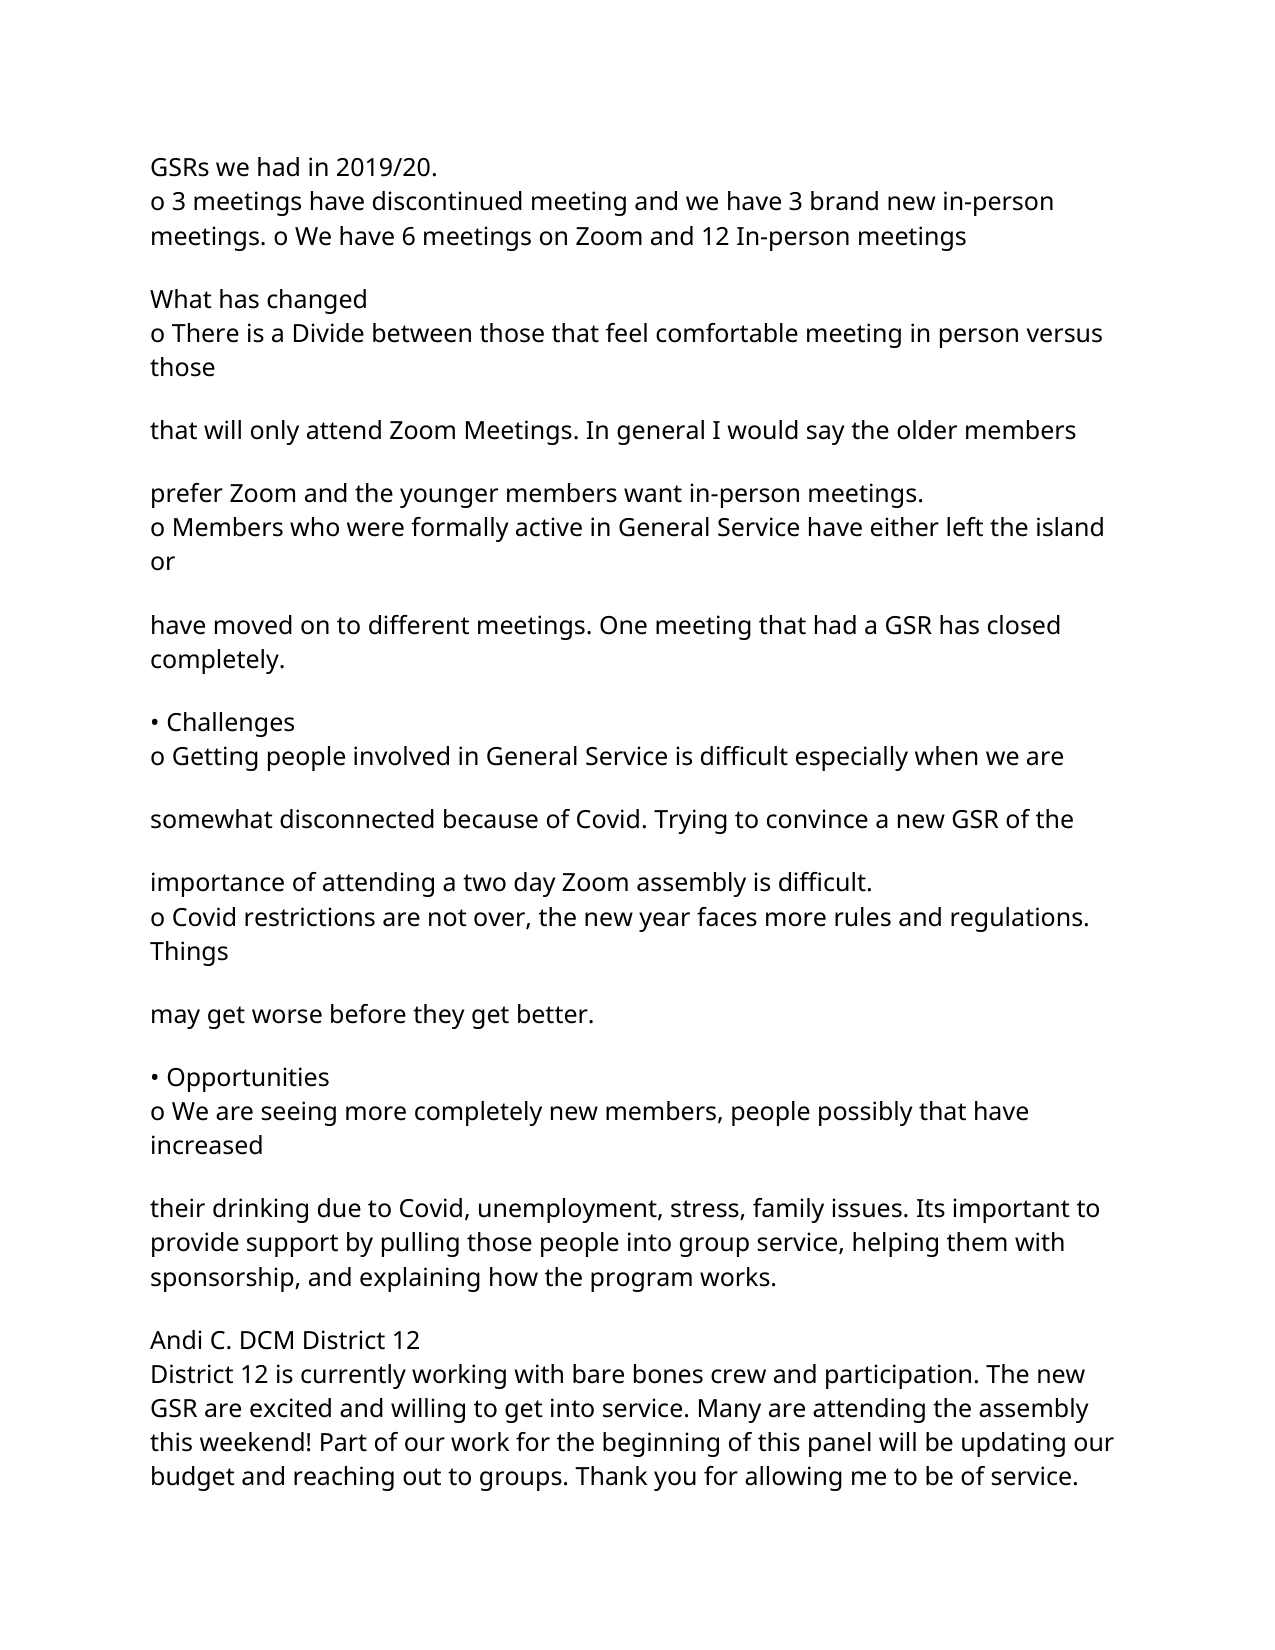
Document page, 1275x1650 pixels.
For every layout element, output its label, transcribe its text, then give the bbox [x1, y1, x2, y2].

text their drinking due to Covid, unemployment, stress, family issues. Its important to provide support by pulling those people into group service, helping them with sponsorship, and explaining how the program works. [150, 1191, 1125, 1293]
text GSRs we had in 2019/20. o 3 meetings have discontinued meeting and we have 3 brand new in-person meetings. o We have 6 meetings on Zoom and 12 In-person meetings [150, 150, 1125, 252]
text importance of attending a two day Zoom assembly is difficult. o Covid restrictions are not over, the new year faces more rules and regulations. Things [150, 865, 1125, 967]
text • Challenges o Getting people involved in General Service is difficult especially when we are [150, 704, 1125, 773]
text prefer Zoom and the younger members want in-person meetings. o Members who were formally active in General Service have either left the island or [150, 476, 1125, 578]
text may get worse before they get better. [150, 996, 1125, 1031]
text • Opportunities o We are seeing more completely new members, people possibly that have increased [150, 1060, 1125, 1162]
text somewhat disconnected because of Covid. Trying to convince a new GSR of the [150, 802, 1125, 836]
text What has changed o There is a Divide between those that feel comfortable meeting in person versus those [150, 281, 1125, 383]
text Andi C. DCM District 12 District 12 is currently working with bare bones crew and participation. The new GSR are excited and willing to get into service. Many are attending the assembly this weekend! Part of our work for the beginning of this panel will be updating our budget and reaching out to groups. Thank you for allowing me to be of service. [150, 1322, 1125, 1493]
text that will only attend Zoom Meetings. In general I would say the older members [150, 413, 1125, 447]
text have moved on to different meetings. One meeting that had a GSR has closed completely. [150, 607, 1125, 675]
